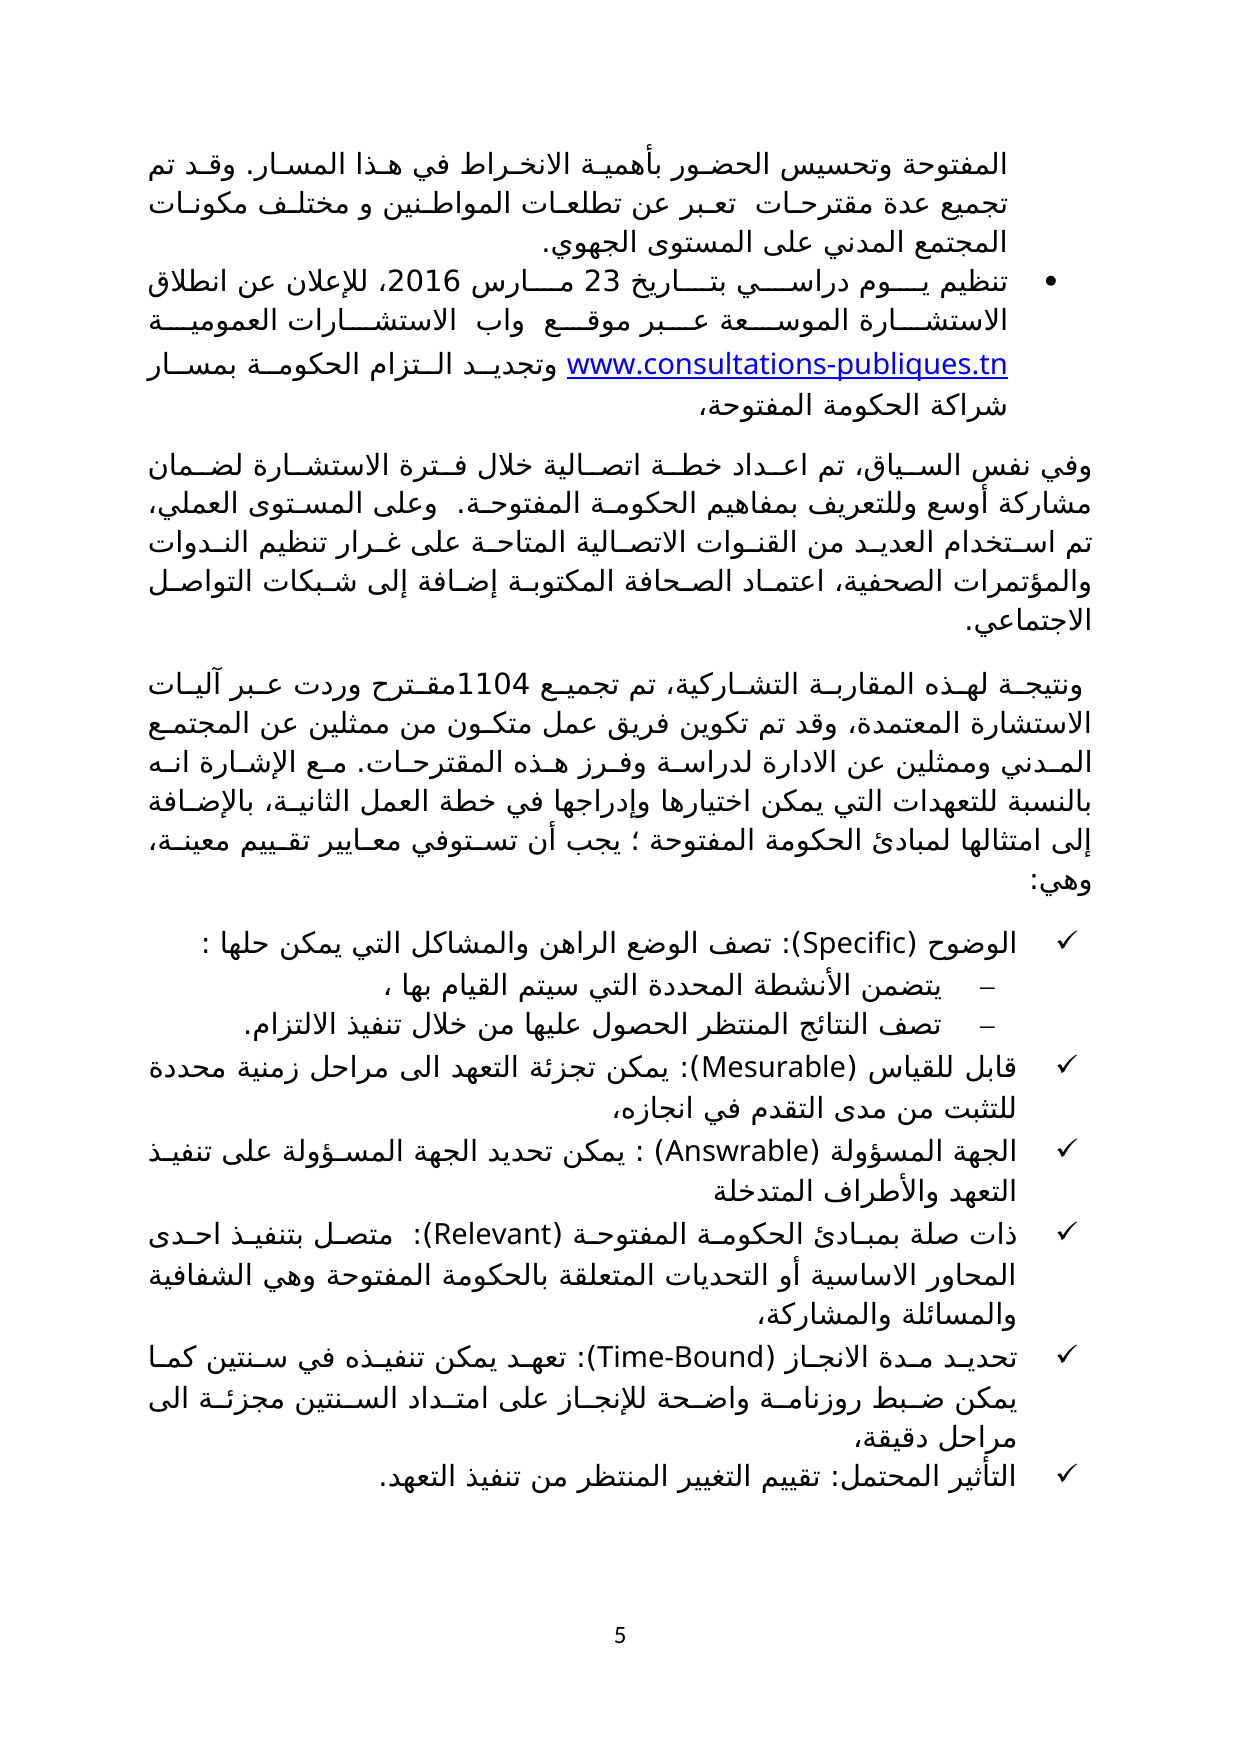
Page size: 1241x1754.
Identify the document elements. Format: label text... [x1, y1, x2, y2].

list الجهة المسؤولة (Answrable) : يمكن تحديد الجهة المسؤولة على تنفيذ التعهد والأطراف المتدخلة [148, 1130, 1055, 1209]
list تحديد مدة الانجاز (Time-Bound): تعهد يمكن تنفيذه في سنتين كما يمكن ضبط روزنامة واضحة للإنجاز على امتداد السنتين مجزئة الى مراحل دقيقة، [148, 1336, 1055, 1454]
list تنظيم يوم دراسي بتاريخ 23 مارس 2016، للإعلان عن انطلاق الاستشارة الموسعة عبر موقع واب الاستشارات العمومية www.consultations-publiques.tn وتجديد التزام الحكومة بمسار شراكة الحكومة المفتوحة، [148, 264, 1046, 422]
list ذات صلة بمبادئ الحكومة المفتوحة (Relevant): متصل بتنفيذ احدى المحاور الاساسية أو التحديات المتعلقة بالحكومة المفتوحة وهي الشفافية والمسائلة والمشاركة، [148, 1214, 1055, 1331]
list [148, 148, 1046, 259]
list الوضوح (Specific): تصف الوضع الراهن والمشاكل التي يمكن حلها : [148, 922, 1055, 962]
list تصف النتائج المنتظر الحصول عليها من خلال تنفيذ الالتزام. [148, 1007, 980, 1041]
list قابل للقياس (Mesurable): يمكن تجزئة التعهد الى مراحل زمنية محددة للتثبت من مدى التقدم في انجازه، [148, 1046, 1055, 1125]
text وفي نفس السياق، تم اعداد خطة اتصالية خلال فترة الاستشارة لضمان مشاركة أوسع وللتعريف بمفاهيم الحكومة المفتوحة. وعلى المستوى العملي، تم استخدام العديد من القنوات الاتصالية المتاحة على غرار تنظيم الندوات والمؤتمرات الصحفية، اعتماد الصحافة المكتوبة إضافة إلى شبكات التواصل الاجتماعي. [148, 448, 1093, 638]
list يتضمن الأنشطة المحددة التي سيتم القيام بها ، [148, 968, 980, 1002]
list التأثير المحتمل: تقييم التغيير المنتظر من تنفيذ التعهد. [148, 1459, 1055, 1493]
text ونتيجة لهذه المقاربة التشاركية، تم تجميع 1104مقترح وردت عبر آليات الاستشارة المعتمدة، وقد تم تكوين فريق عمل متكون من ممثلين عن المجتمع المدني وممثلين عن الادارة لدراسة وفرز هذه المقترحات. مع الإشارة انه بالنسبة للتعهدات التي يمكن اختيارها وإدراجها في خطة العمل الثانية، بالإضافة إلى امتثالها لمبادئ الحكومة المفتوحة ؛ يجب أن تستوفي معايير تقييم معينة، وهي: [148, 668, 1093, 896]
